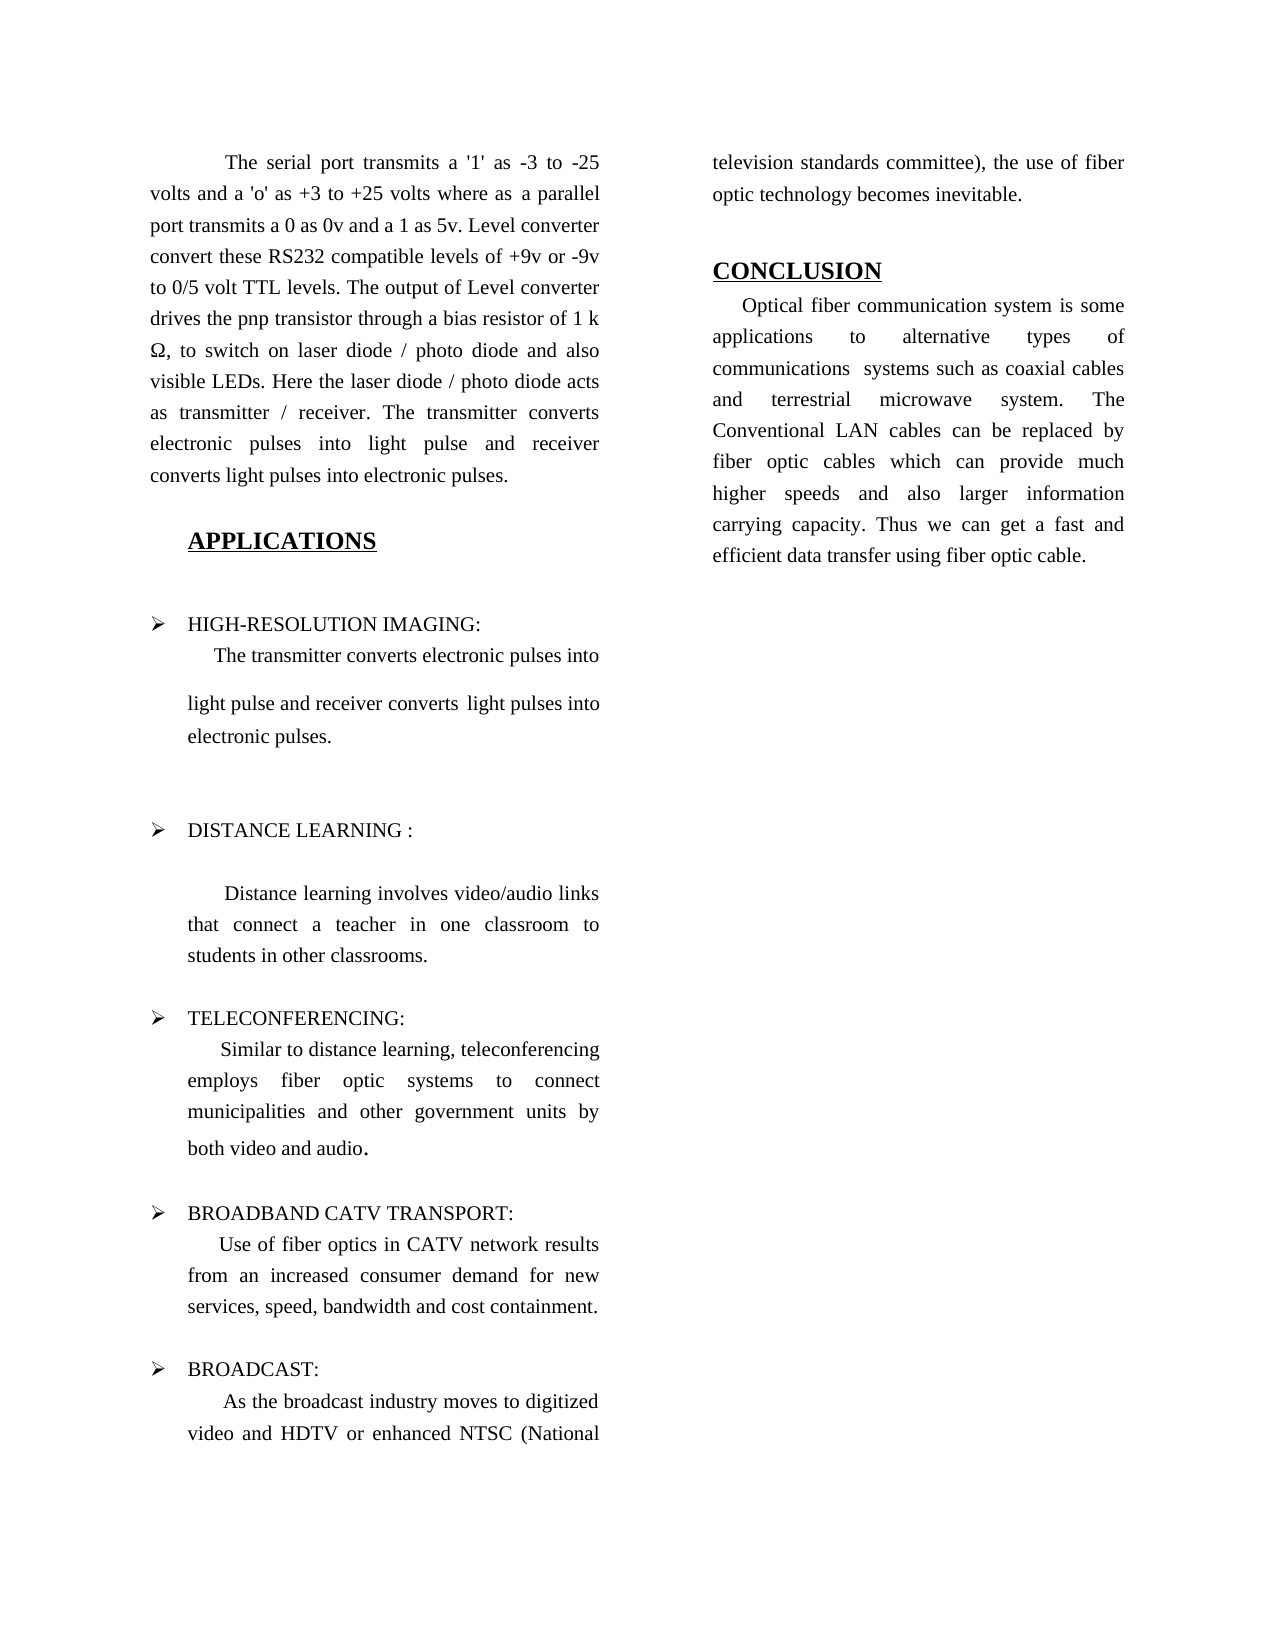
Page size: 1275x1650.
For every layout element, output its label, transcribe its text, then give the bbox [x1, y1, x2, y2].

text Distance learning involves video/audio links that connect a teacher in one classroom to students in other classrooms. [187, 881, 600, 967]
list TELECONFERENCING: [150, 1006, 600, 1029]
list As the broadcast industry moves to digitized video and HDTV or enhanced NTSC (National television standards committee), the use of fiber optic technology becomes inevitable. [187, 1389, 600, 1445]
text Similar to distance learning, teleconferencing employs fiber optic systems to connect municipalities and other government units by both video and audio. [187, 1037, 600, 1161]
list HIGH-RESOLUTION IMAGING: [150, 612, 600, 636]
text Use of fiber optics in CATV network results from an increased consumer demand for new services, speed, bandwidth and cost containment. [187, 1232, 600, 1318]
text APPLICATIONS [187, 526, 600, 554]
list BROADCAST: [150, 1357, 600, 1381]
list Optical fiber communication system is some applications to alternative types of communications systems such as coaxial cables and terrestrial microwave system. The Conventional LAN cables can be replaced by fiber optic cables which can provide much higher speeds and also larger information carrying capacity. Thus we can get a fast and efficient data transfer using fiber optic cable. [712, 293, 1125, 567]
text The transmitter converts electronic pulses into light pulse and receiver converts light pulses into electronic pulses. [187, 643, 600, 748]
list DISTANCE LEARNING : [150, 818, 600, 842]
text The serial port transmits a '1' as -3 to -25 volts and a 'o' as +3 to +25 volts where as a parallel port transmits a 0 as 0v and a 1 as 5v. Level converter convert these RS232 compatible levels of +9v or -9v to 0/5 volt TTL levels. The output of Level converter drives the pnp transistor through a bias resistor of 1 k Ω, to switch on laser diode / photo diode and also visible LEDs. Here the laser diode / photo diode acts as transmitter / receiver. The transmitter converts electronic pulses into light pulse and receiver converts light pulses into electronic pulses. [150, 150, 600, 487]
text CONCLUSION [712, 256, 1125, 285]
list BROADBAND CATV TRANSPORT: [150, 1200, 600, 1224]
list As the broadcast industry moves to digitized video and HDTV or enhanced NTSC (National television standards committee), the use of fiber optic technology becomes inevitable. [712, 150, 1125, 206]
